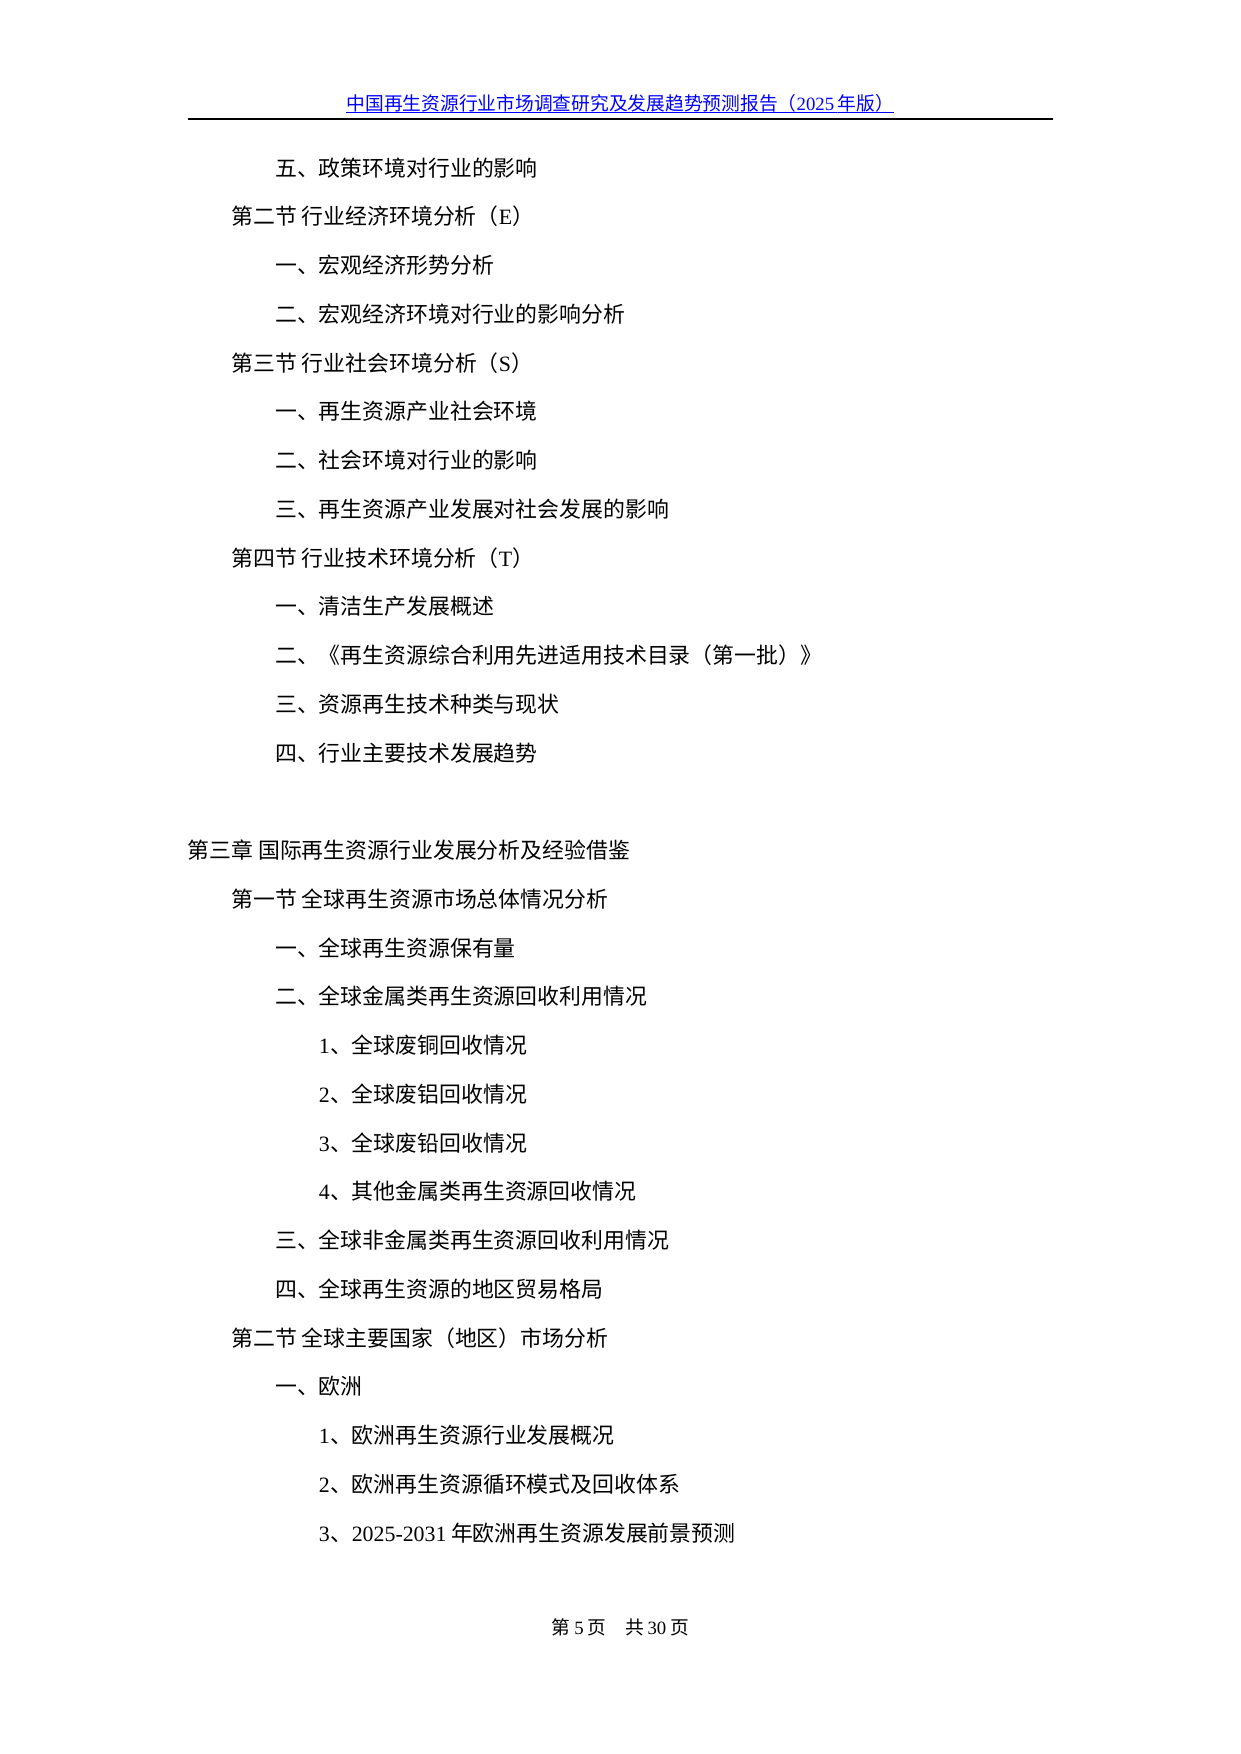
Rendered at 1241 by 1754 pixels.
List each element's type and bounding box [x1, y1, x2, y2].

text [187, 150, 1053, 1548]
